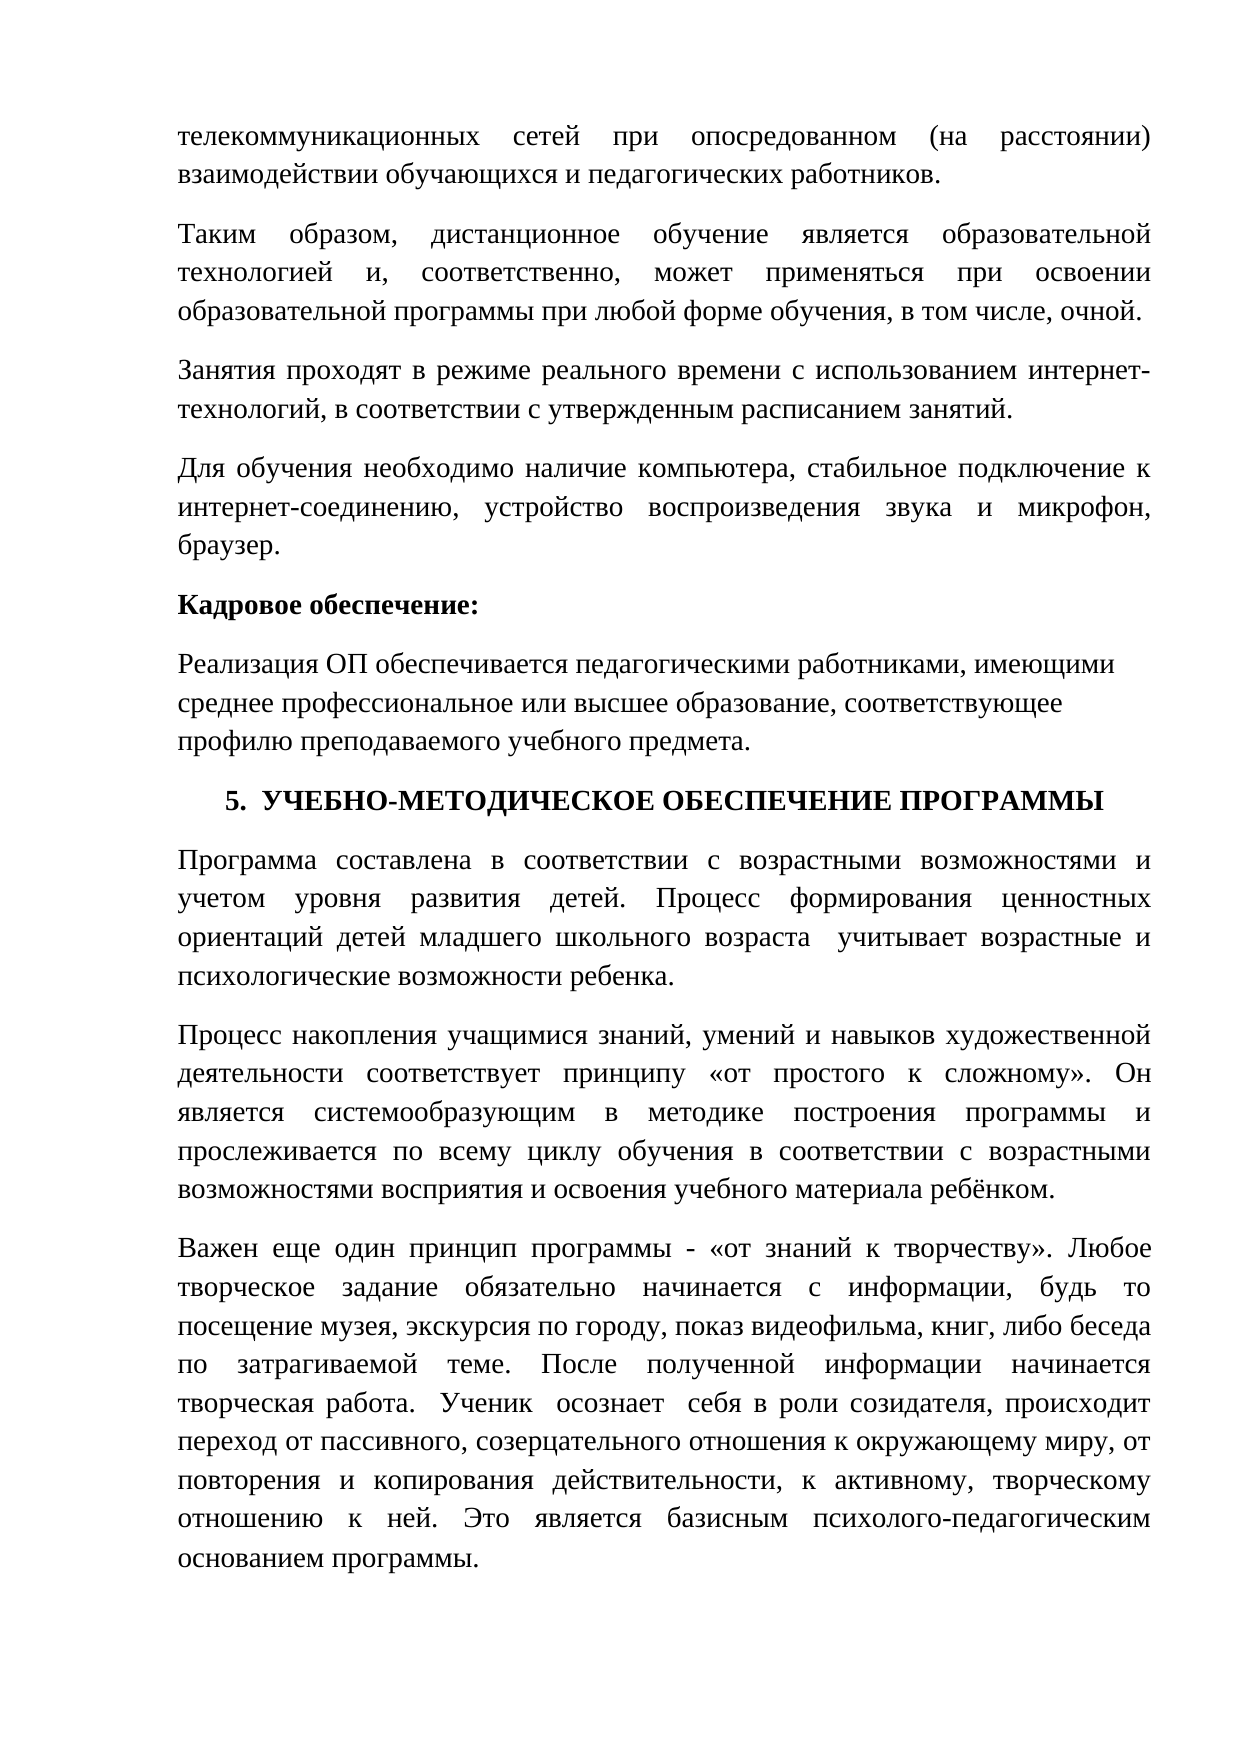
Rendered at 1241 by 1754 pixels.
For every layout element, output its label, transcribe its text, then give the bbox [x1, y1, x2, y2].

text Важен еще один принцип программы - «от знаний к творчеству». Любое творческое задание обязательно начинается с информации, будь то посещение музея, экскурсия по городу, показ видеофильма, книг, либо беседа по затрагиваемой теме. После полученной информации начинается творческая работа. Ученик осознает себя в роли созидателя, происходит переход от пассивного, созерцательного отношения к окружающему миру, от повторения и копирования действительности, к активному, творческому отношению к ней. Это является базисным психолого-педагогическим основанием программы. [177, 1231, 1152, 1575]
text Для обучения необходимо наличие компьютера, стабильное подключение к интернет-соединению, устройство воспроизведения звука и микрофон, браузер. [177, 450, 1152, 561]
text 5. УЧЕБНО-МЕТОДИЧЕСКОЕ ОБЕСПЕЧЕНИЕ ПРОГРАММЫ [177, 783, 1152, 816]
text Процесс накопления учащимися знаний, умений и навыков художественной деятельности соответствует принципу «от простого к сложному». Он является системообразующим в методике построения программы и прослеживается по всему циклу обучения в соответствии с возрастными возможностями восприятия и освоения учебного материала ребёнком. [177, 1017, 1152, 1205]
text Таким образом, дистанционное обучение является образовательной технологией и, соответственно, может применяться при освоении образовательной программы при любой форме обучения, в том числе, очной. [177, 216, 1152, 327]
text Программа составлена в соответствии с возрастными возможностями и учетом уровня развития детей. Процесс формирования ценностных ориентаций детей младшего школьного возраста учитывает возрастные и психологические возможности ребенка. [177, 842, 1152, 991]
text Реализация ОП обеспечивается педагогическими работниками, имеющими среднее профессиональное или высшее образование, соответствующее профилю преподаваемого учебного предмета. [177, 646, 1152, 757]
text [177, 118, 1152, 190]
text Занятия проходят в режиме реального времени с использованием интернет-технологий, в соответствии с утвержденным расписанием занятий. [177, 352, 1152, 424]
text Кадровое обеспечение: [177, 587, 1152, 620]
